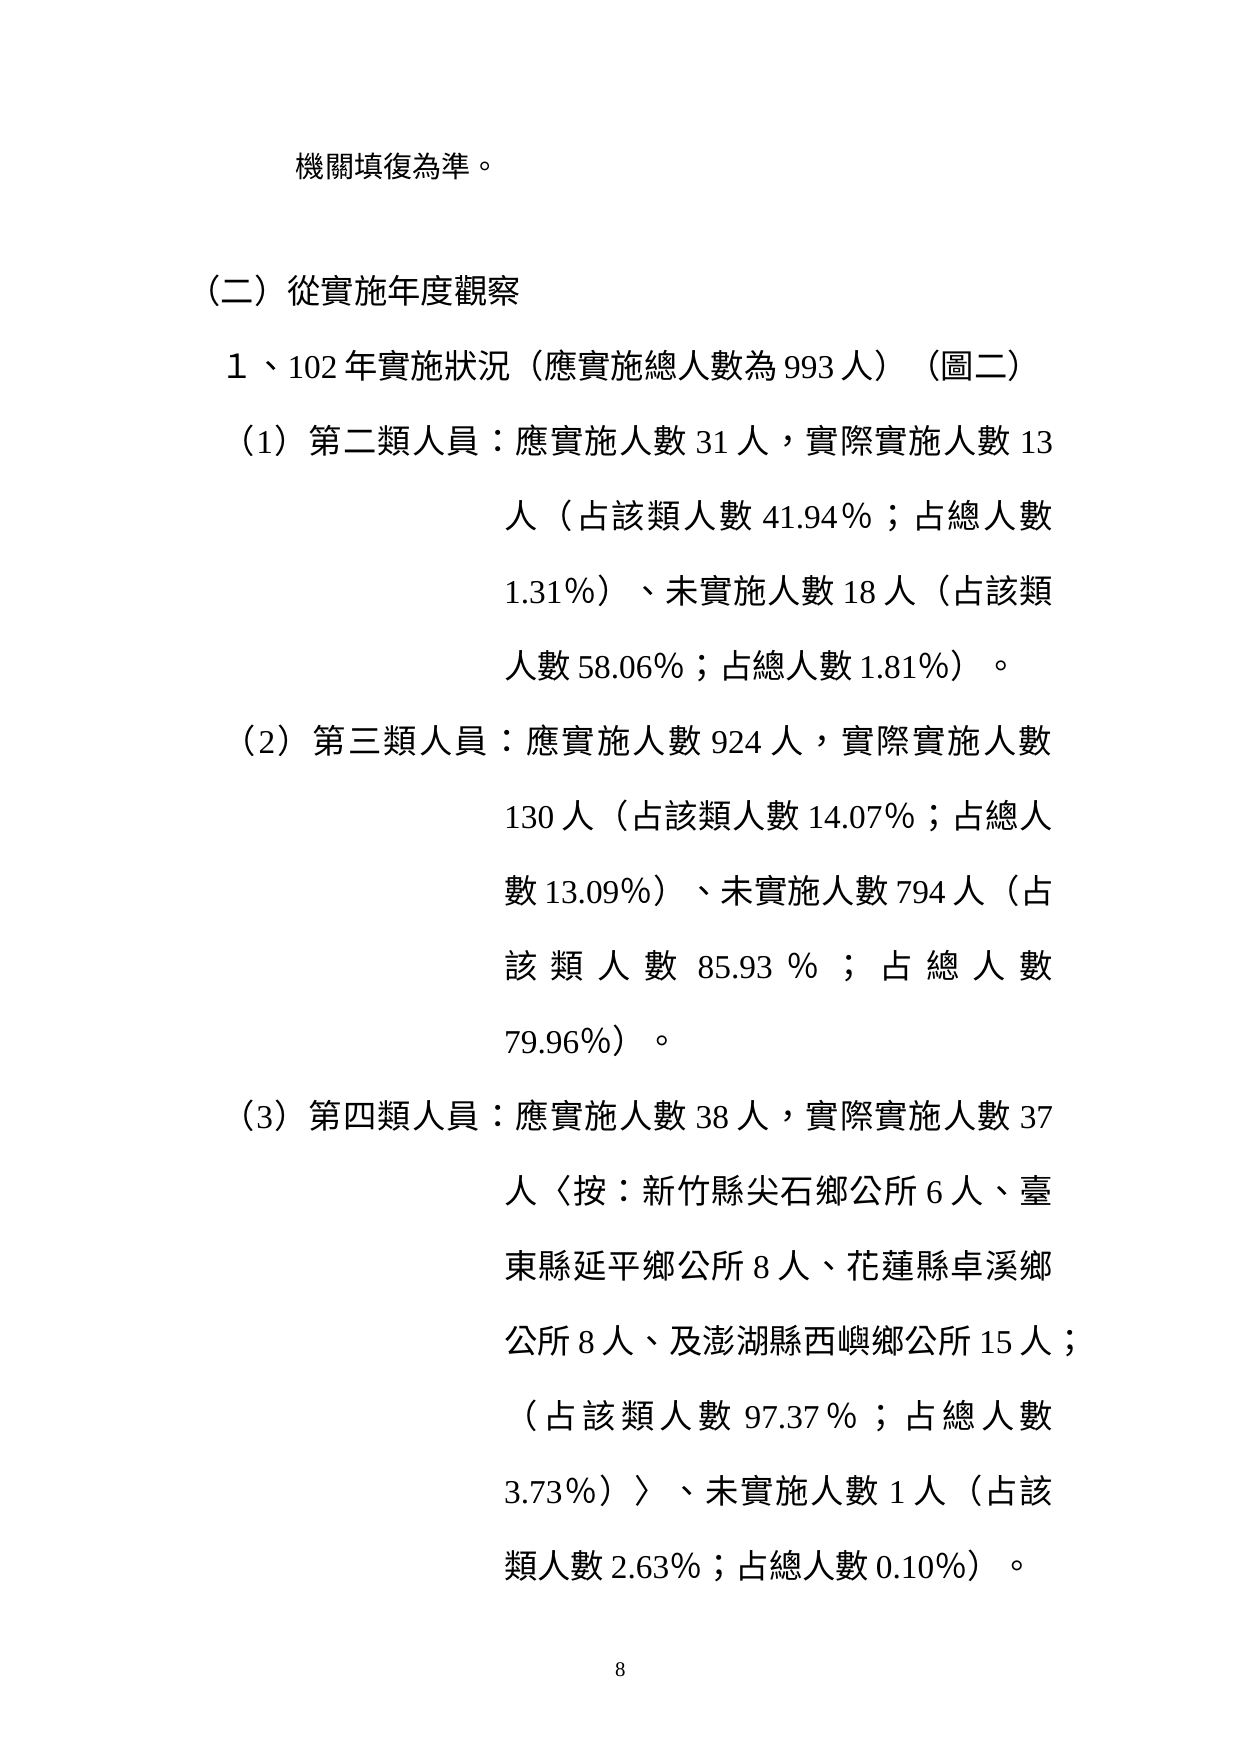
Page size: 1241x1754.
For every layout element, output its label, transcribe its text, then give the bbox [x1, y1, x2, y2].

text （1）第二類人員：應實施人數31人，實際實施人數13人（占該類人數41.94％；占總人數1.31％）、未實施人數18人（占該類人數58.06％；占總人數1.81％）。 [187, 402, 1053, 702]
text （二）從實施年度觀察 [187, 252, 1053, 327]
text （3）第四類人員：應實施人數38人，實際實施人數37人〈按：新竹縣尖石鄉公所6人、臺東縣延平鄉公所8人、花蓮縣卓溪鄉公所8人、及澎湖縣西嶼鄉公所15人；（占該類人數97.37％；占總人數3.73％）〉、未實施人數1人（占該類人數2.63％；占總人數0.10％）。 [187, 1077, 1053, 1602]
text （2）第三類人員：應實施人數924人，實際實施人數130人（占該類人數14.07％；占總人數13.09％）、未實施人數794人（占該類人數85.93％；占總人數79.96％）。 [187, 702, 1053, 1077]
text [237, 127, 1053, 202]
text １、102年實施狀況（應實施總人數為993人）（圖二） [187, 327, 1053, 402]
